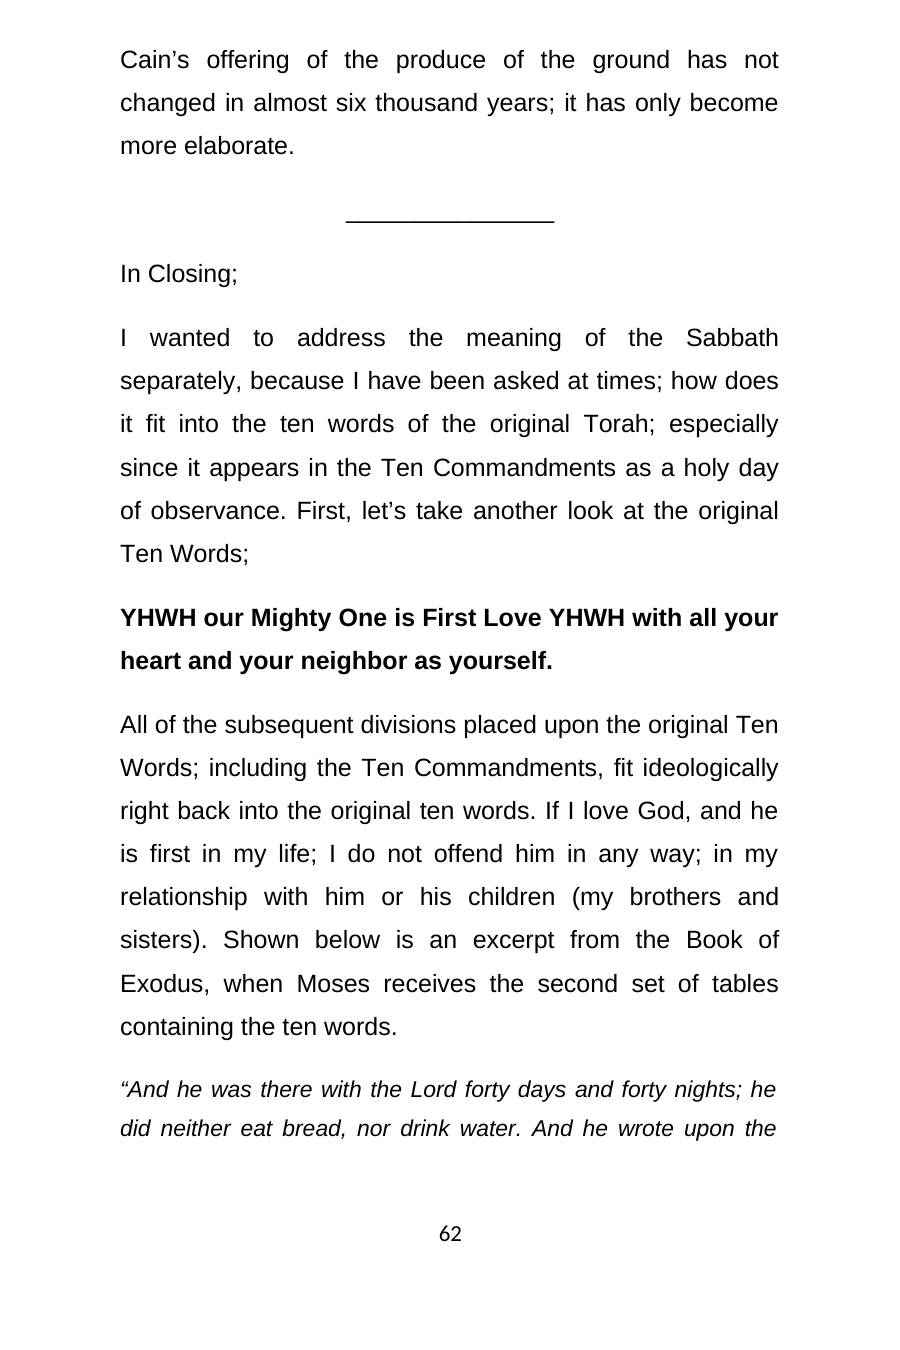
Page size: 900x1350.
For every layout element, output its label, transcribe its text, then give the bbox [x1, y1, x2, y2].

text _______________ [120, 195, 780, 224]
text YHWH our Mighty One is First Love YHWH with all your heart and your neighbor as yourself. [120, 603, 780, 674]
text I wanted to address the meaning of the Sabbath separately, because I have been asked at times; how does it fit into the ten words of the original Torah; especially since it appears in the Ten Commandments as a holy day of observance. First, let’s take another look at the original Ten Words; [120, 323, 780, 567]
text In Closing; [120, 259, 780, 288]
text Cain’s offering of the produce of the ground has not changed in almost six thousand years; it has only become more elaborate. [120, 45, 780, 160]
text All of the subsequent divisions placed upon the original Ten Words; including the Ten Commandments, fit ideologically right back into the original ten words. If I love God, and he is first in my life; I do not offend him in any way; in my relationship with him or his children (my brothers and sisters). Shown below is an excerpt from the Book of Exodus, when Moses receives the second set of tables containing the ten words. [120, 710, 780, 1040]
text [120, 1076, 780, 1141]
